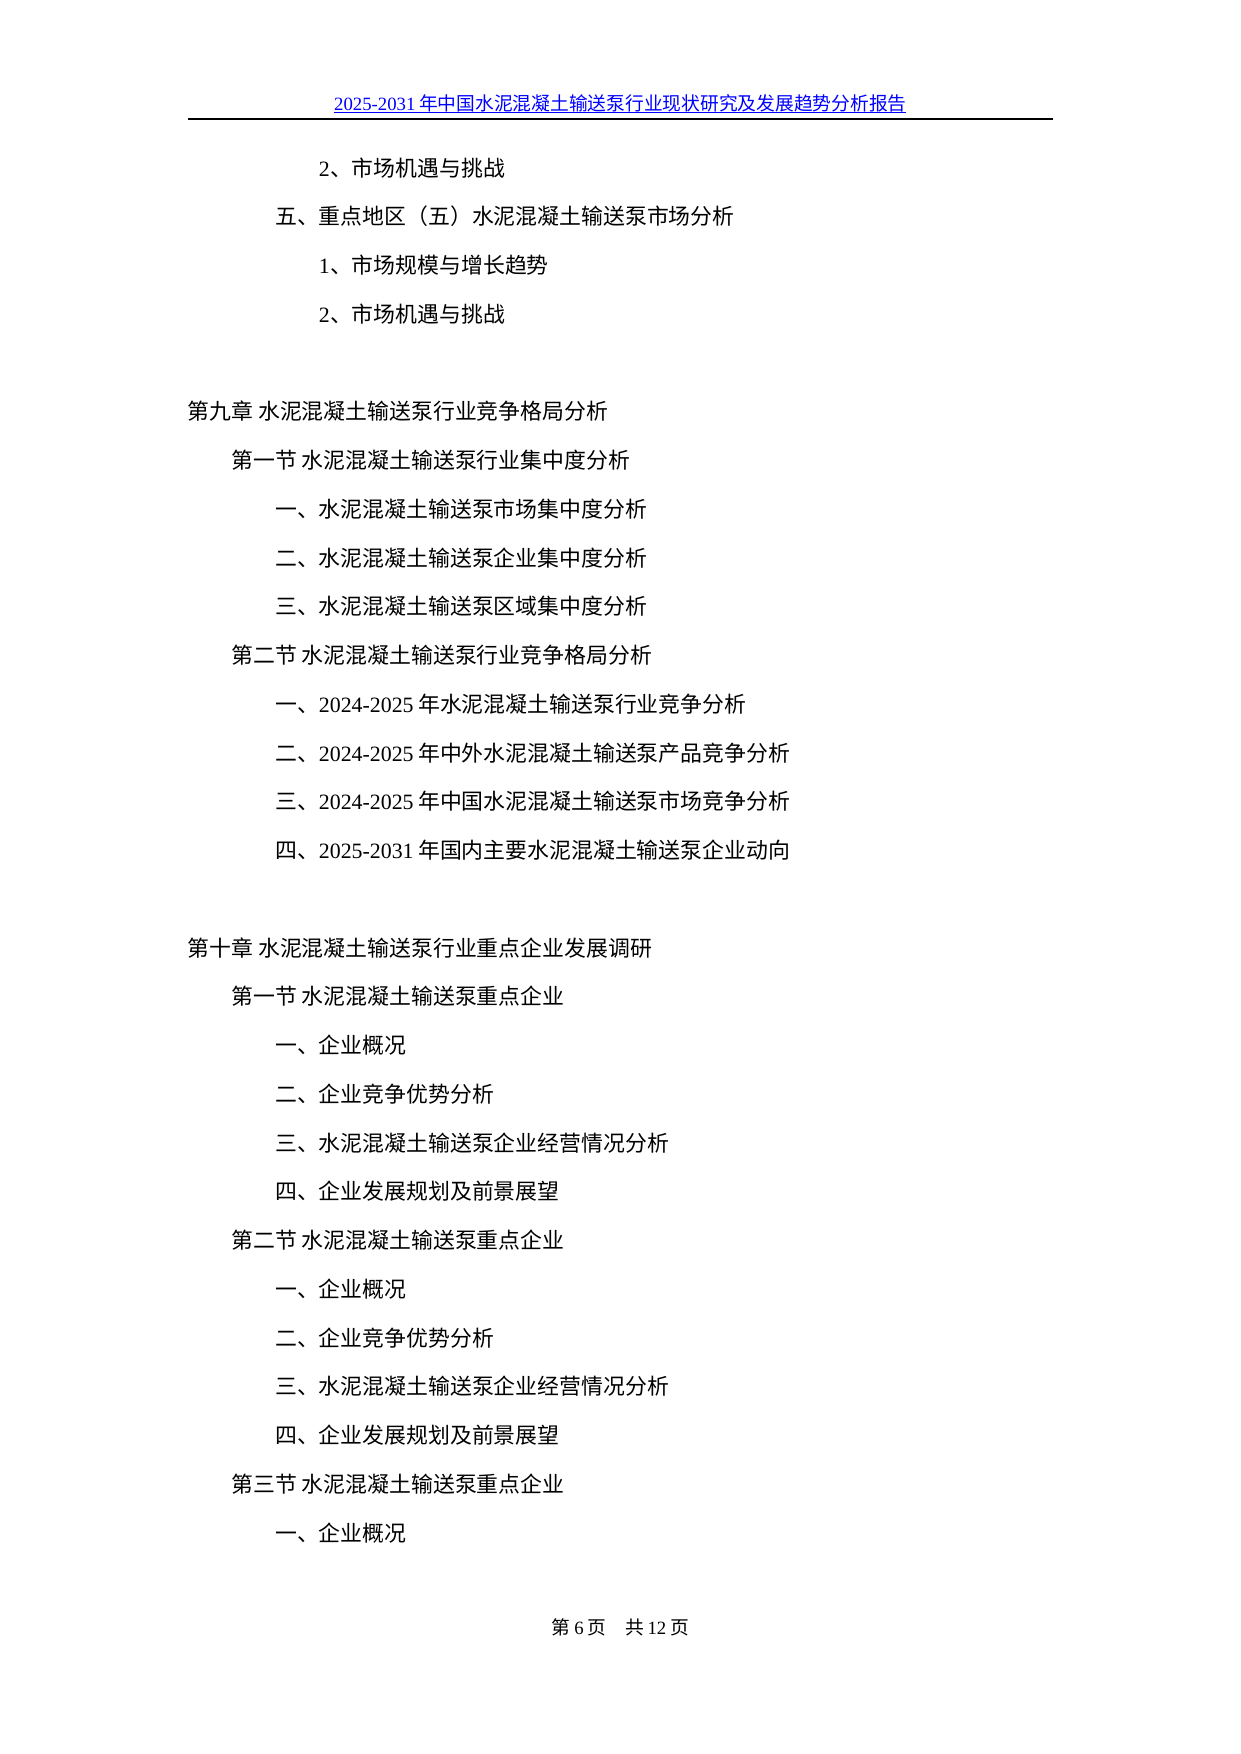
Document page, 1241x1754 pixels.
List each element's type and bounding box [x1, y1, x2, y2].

text [187, 150, 1053, 1548]
